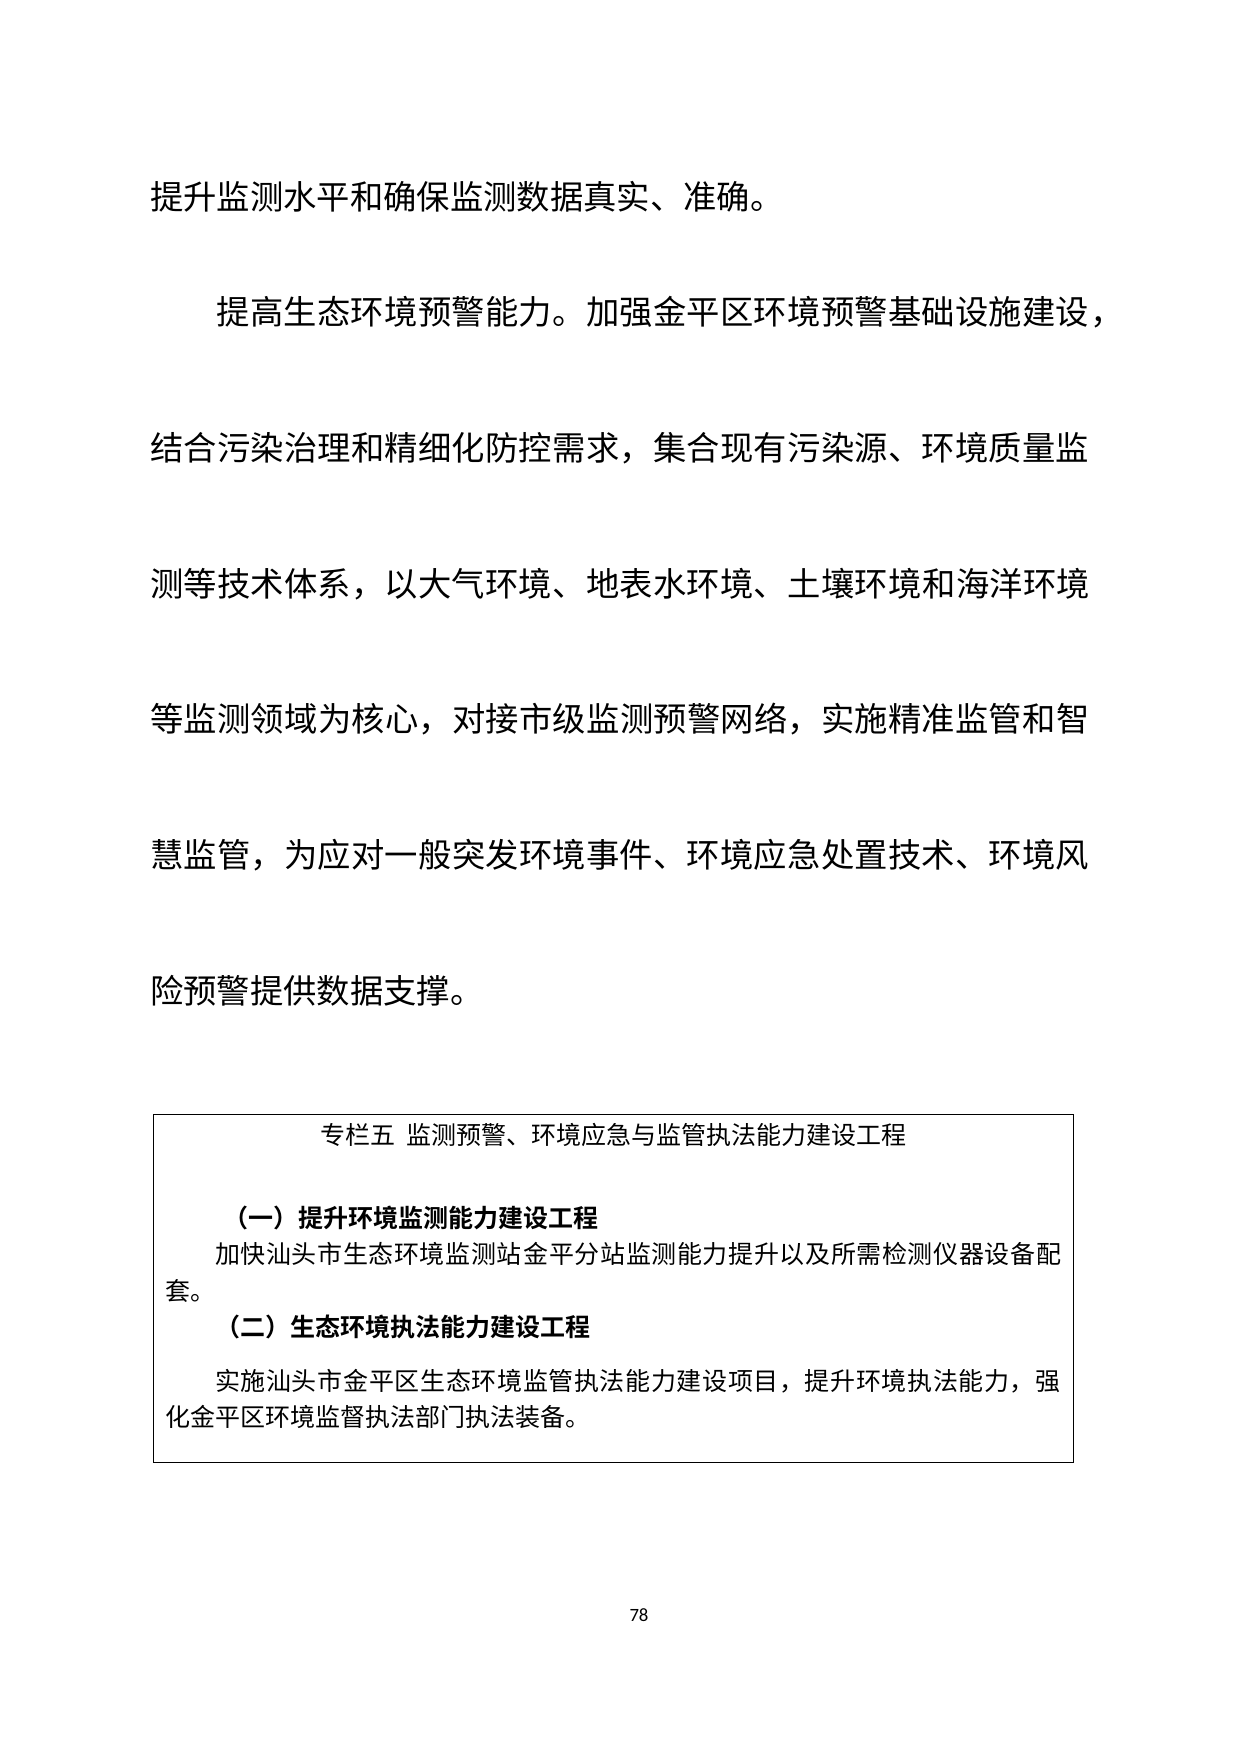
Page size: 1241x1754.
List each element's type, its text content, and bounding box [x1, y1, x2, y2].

text 提高生态环境预警能力。加强金平区环境预警基础设施建设，结合污染治理和精细化防控需求，集合现有污染源、环境质量监测等技术体系，以大气环境、地表水环境、土壤环境和海洋环境等监测领域为核心，对接市级监测预警网络，实施精准监管和智慧监管，为应对一般突发环境事件、环境应急处置技术、环境风险预警提供数据支撑。 [150, 264, 1090, 1034]
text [150, 149, 1090, 240]
table_header 专栏五 监测预警、环境应急与监管执法能力建设工程 提升环境监测能力建设工程 加快汕头市生态环境监测站金平分站监测能力提升以及所需检测仪器设备配套。 （二）生态环境执法能力建设工程 实施汕头市金平区生态环境监管执法能力建设项目，提升环境执法能力，强化金平区环境监督执法部门执法装备。 [154, 1115, 1073, 1462]
